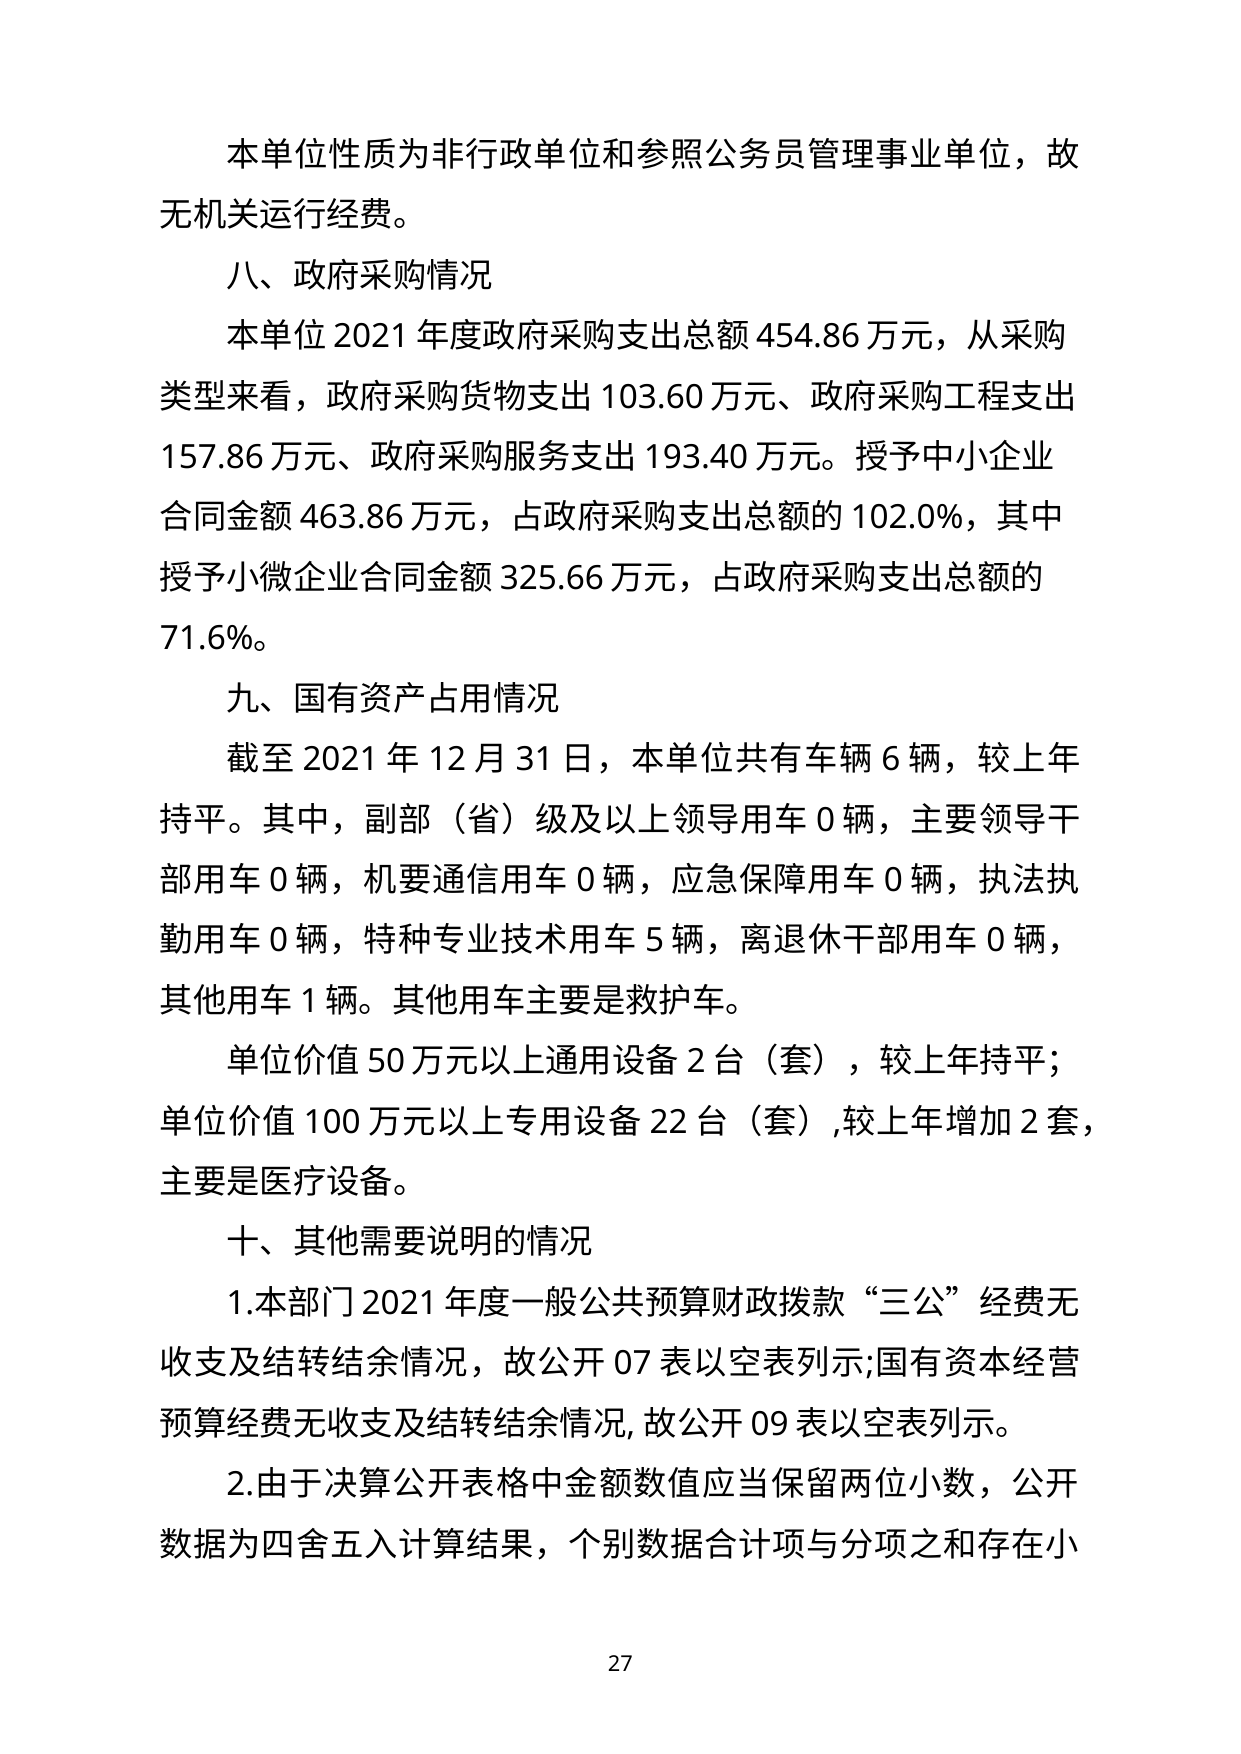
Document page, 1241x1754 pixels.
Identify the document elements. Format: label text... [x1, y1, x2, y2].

text 本单位性质为非行政单位和参照公务员管理事业单位，故无机关运行经费。 [159, 118, 1081, 239]
text 九、国有资产占用情况 [159, 662, 1081, 722]
text 1.本部门2021年度一般公共预算财政拨款“三公”经费无收支及结转结余情况，故公开07表以空表列示;国有资本经营预算经费无收支及结转结余情况, 故公开09表以空表列示。 [159, 1266, 1081, 1447]
text 十、其他需要说明的情况 [159, 1206, 1081, 1266]
text 本单位2021年度政府采购支出总额454.86万元，从采购类型来看，政府采购货物支出103.60万元、政府采购工程支出157.86万元、政府采购服务支出193.40万元。授予中小企业合同金额463.86万元，占政府采购支出总额的102.0%，其中授予小微企业合同金额325.66万元，占政府采购支出总额的71.6%。 [159, 299, 1081, 662]
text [159, 1447, 1081, 1568]
text 截至2021年12月31日，本单位共有车辆6辆，较上年持平。其中，副部（省）级及以上领导用车0辆，主要领导干部用车0辆，机要通信用车0辆，应急保障用车0辆，执法执勤用车0辆，特种专业技术用车5辆，离退休干部用车0辆，其他用车1辆。其他用车主要是救护车。 [159, 722, 1081, 1024]
text 八、政府采购情况 [159, 239, 1081, 299]
text 单位价值50万元以上通用设备2台（套），较上年持平；单位价值100万元以上专用设备22台（套）,较上年增加 2套，主要是医疗设备。 [159, 1024, 1081, 1206]
